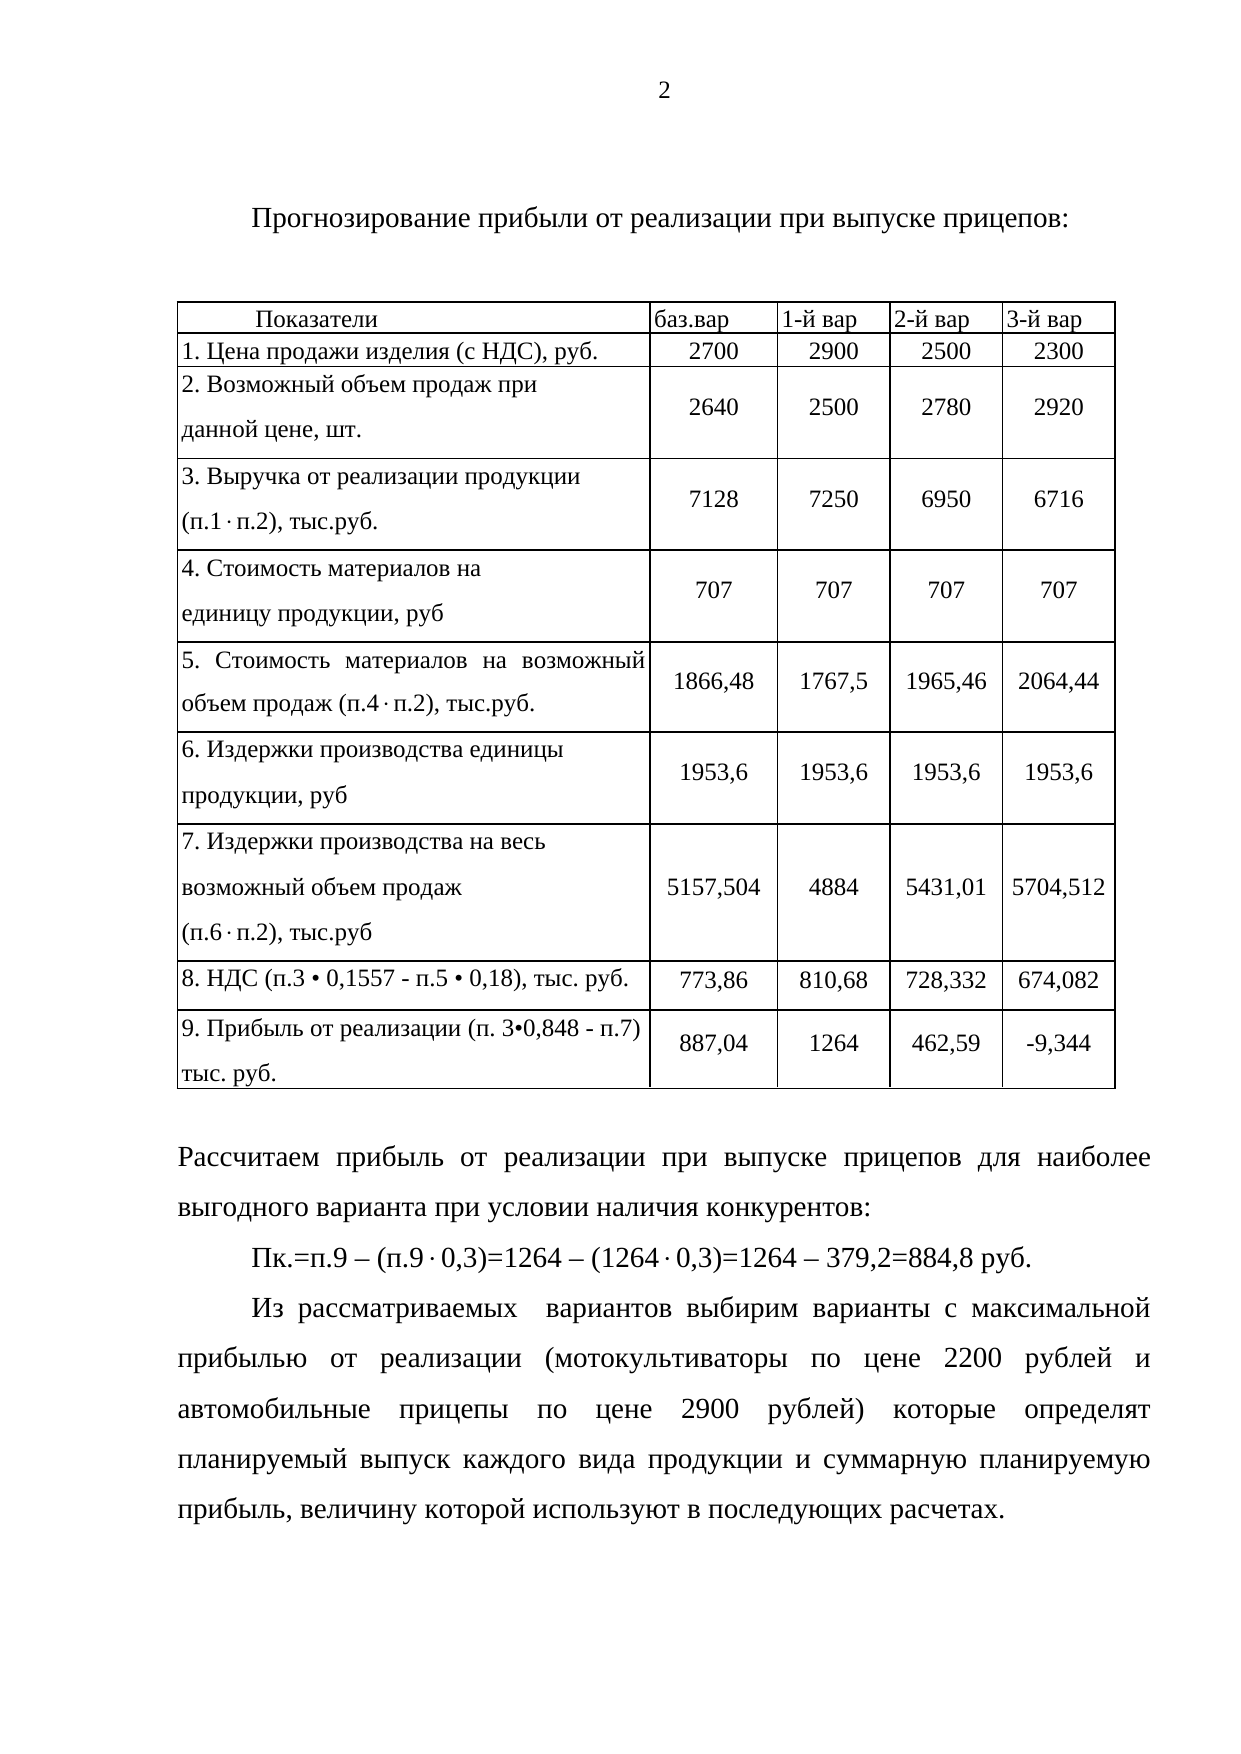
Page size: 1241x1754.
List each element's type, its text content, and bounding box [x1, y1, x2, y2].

table_cell 1953,6 [778, 733, 889, 823]
table_cell 5431,01 [891, 825, 1002, 960]
table_cell 1767,5 [778, 643, 889, 731]
table_header баз.вар [651, 303, 777, 332]
table_cell 1953,6 [1003, 733, 1114, 823]
table_cell 2300 [1003, 334, 1114, 366]
table_cell 2064,44 [1003, 643, 1114, 731]
table_cell 2500 [778, 367, 889, 457]
table_cell 810,68 [778, 962, 889, 1009]
table_cell 462,59 [891, 1011, 1002, 1087]
table_cell 2. Возможный объем продаж при данной цене, шт. [178, 367, 649, 457]
table_cell 7128 [651, 459, 777, 549]
table_cell 5704,512 [1003, 825, 1114, 960]
table_cell 3. Выручка от реализации продукции (п.1п.2), тыс.руб. [178, 459, 649, 549]
table_cell 9. Прибыль от реализации (п. 3•0,848 - п.7) тыс. руб. [178, 1011, 649, 1087]
table_cell 2500 [891, 334, 1002, 366]
table_header 1-й вар [778, 303, 889, 332]
table_cell 1264 [778, 1011, 889, 1087]
table_cell 2920 [1003, 367, 1114, 457]
table_cell 1965,46 [891, 643, 1002, 731]
table_cell 887,04 [651, 1011, 777, 1087]
table_cell 707 [778, 551, 889, 641]
text Рассчитаем прибыль от реализации при выпуске прицепов для наиболее выгодного варианта при условии наличия конкурентов: [177, 1139, 1152, 1223]
table_header 3-й вар [1003, 303, 1114, 332]
table_cell 5. Стоимость материалов на возможный объем продаж (п.4п.2), тыс.руб. [178, 643, 649, 731]
table_cell 4884 [778, 825, 889, 960]
table_cell 6716 [1003, 459, 1114, 549]
table_cell 6. Издержки производства единицы продукции, руб [178, 733, 649, 823]
table_cell 674,082 [1003, 962, 1114, 1009]
table_cell 2640 [651, 367, 777, 457]
table_cell 8. НДС (п.3 • 0,1557 - п.5 • 0,18), тыс. руб. [178, 962, 649, 1009]
table_cell 2780 [891, 367, 1002, 457]
text Из рассматриваемых вариантов выбирим варианты с максимальной прибылью от реализации (мотокультиваторы по цене 2200 рублей и автомобильные прицепы по цене 2900 рублей) которые определят планируемый выпуск каждого вида продукции и суммарную планируемую прибыль, величину которой используют в последующих расчетах. [177, 1290, 1152, 1525]
table_header Показатели [178, 303, 649, 332]
table_cell 5157,504 [651, 825, 777, 960]
table_cell 7. Издержки производства на весь возможный объем продаж (п.6п.2), тыс.руб [178, 825, 649, 960]
table_cell 1953,6 [891, 733, 1002, 823]
table_cell 2700 [651, 334, 777, 366]
table_cell 1. Цена продажи изделия (с НДС), руб. [178, 334, 649, 366]
table_cell -9,344 [1003, 1011, 1114, 1087]
table_cell 707 [1003, 551, 1114, 641]
table_cell 6950 [891, 459, 1002, 549]
table_cell 2900 [778, 334, 889, 366]
table_cell 4. Стоимость материалов на единицу продукции, руб [178, 551, 649, 641]
text Прогнозирование прибыли от реализации при выпуске прицепов: [177, 200, 1152, 234]
table_cell 707 [891, 551, 1002, 641]
table_cell 7250 [778, 459, 889, 549]
table_cell 707 [651, 551, 777, 641]
table_cell 773,86 [651, 962, 777, 1009]
table_header 2-й вар [891, 303, 1002, 332]
table_cell 728,332 [891, 962, 1002, 1009]
text Пк.=п.9 – (п.90,3)=1264 – (12640,3)=1264 – 379,2=884,8 руб. [177, 1240, 1152, 1273]
table_cell 1866,48 [651, 643, 777, 731]
table_cell 1953,6 [651, 733, 777, 823]
